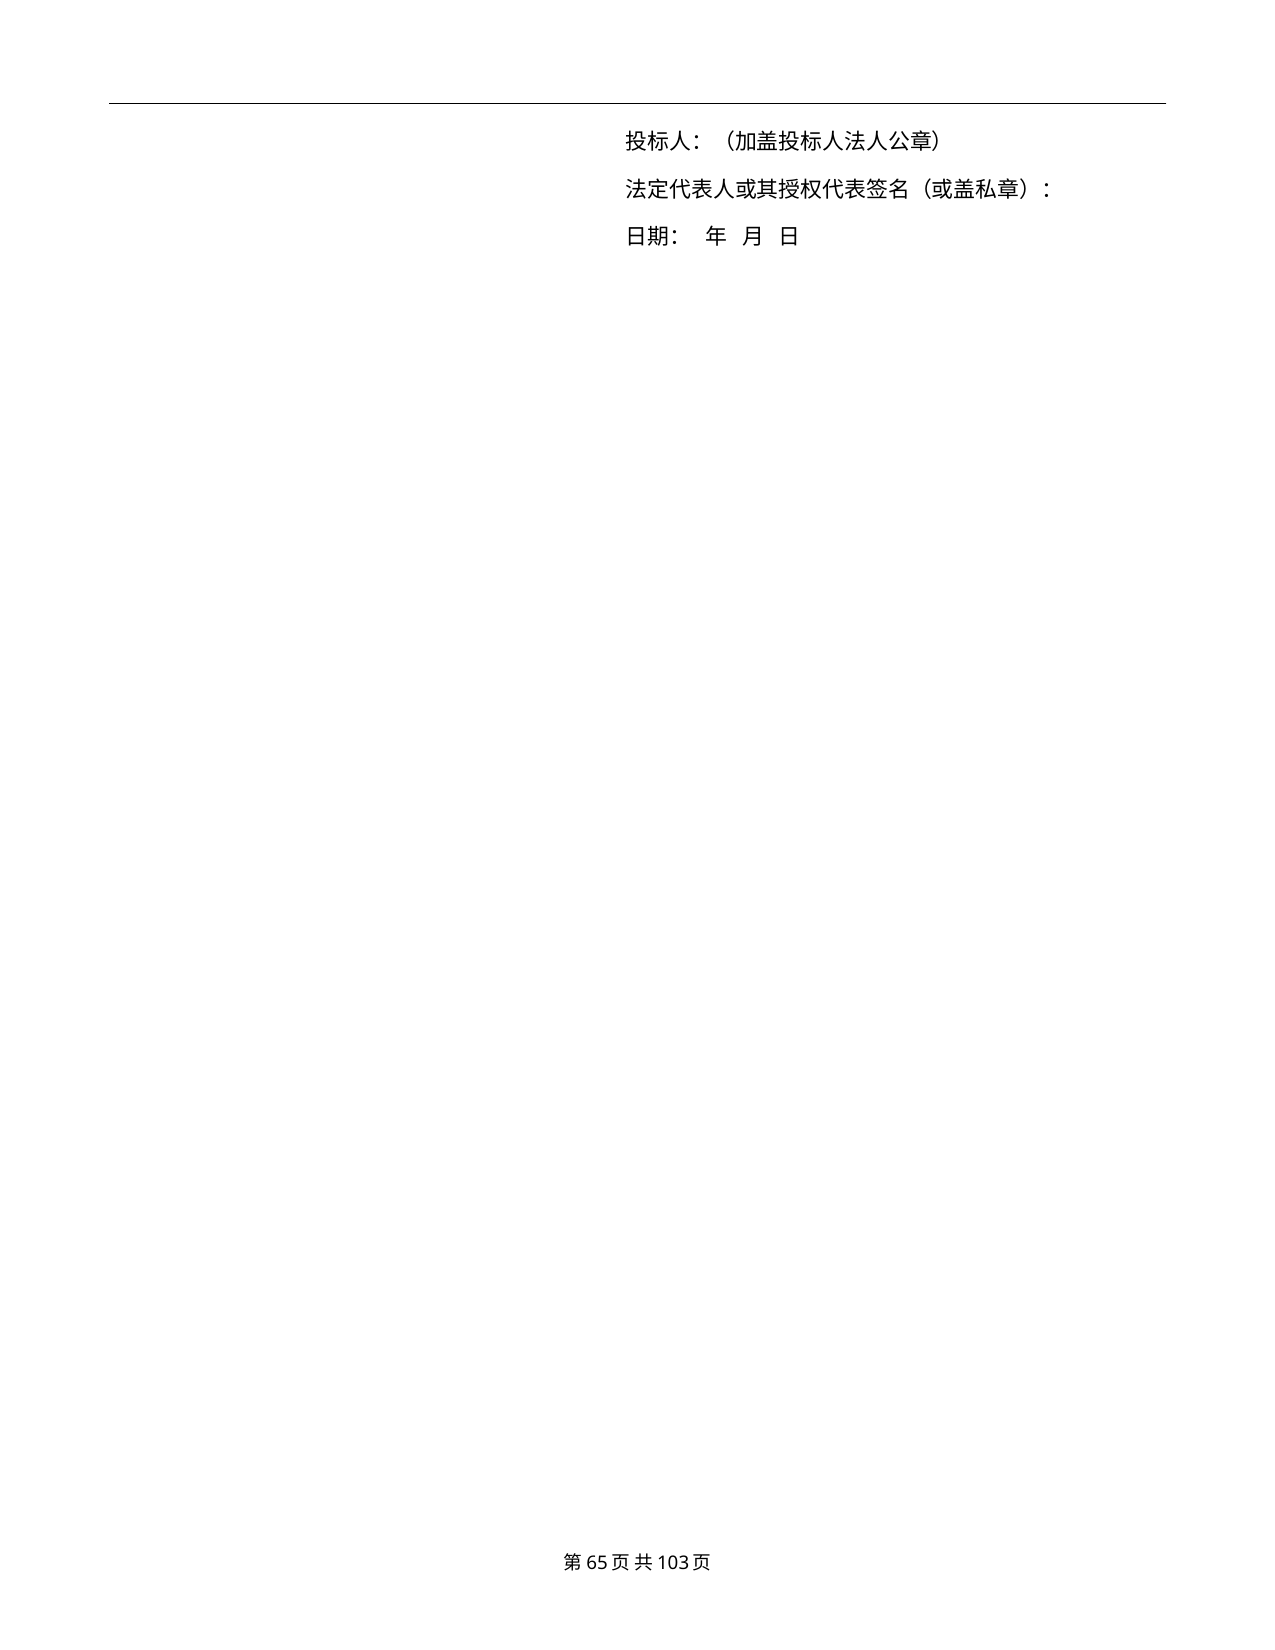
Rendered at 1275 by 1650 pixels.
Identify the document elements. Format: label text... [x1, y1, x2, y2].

text 日期： 年 月 日 [109, 219, 1166, 251]
text 投标人：（加盖投标人法人公章） [109, 124, 1166, 156]
text 法定代表人或其授权代表签名（或盖私章）： [109, 172, 1166, 203]
